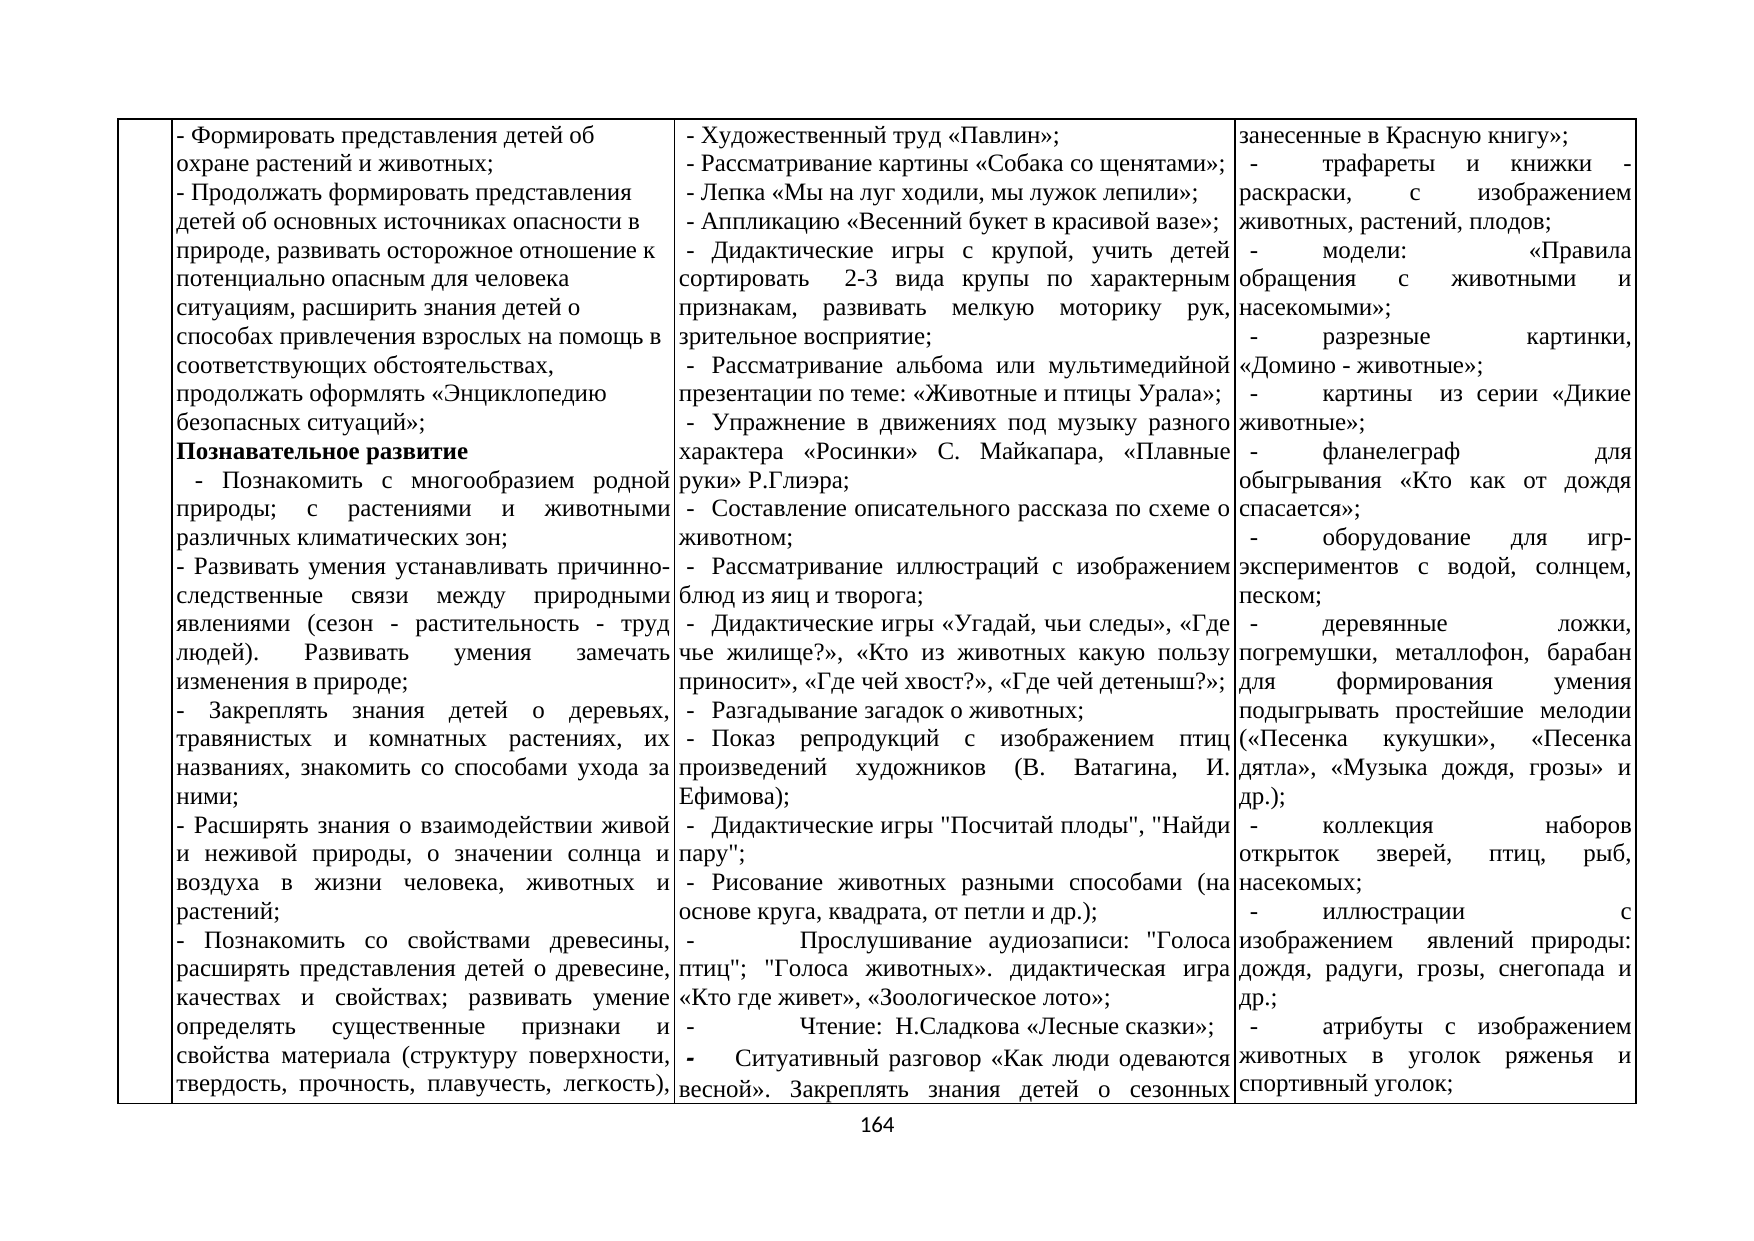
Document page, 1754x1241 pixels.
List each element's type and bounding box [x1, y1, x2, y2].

table_cell [1236, 120, 1635, 1102]
table_cell [119, 120, 171, 1102]
table_cell [173, 120, 674, 1102]
table_cell [675, 120, 1234, 1102]
